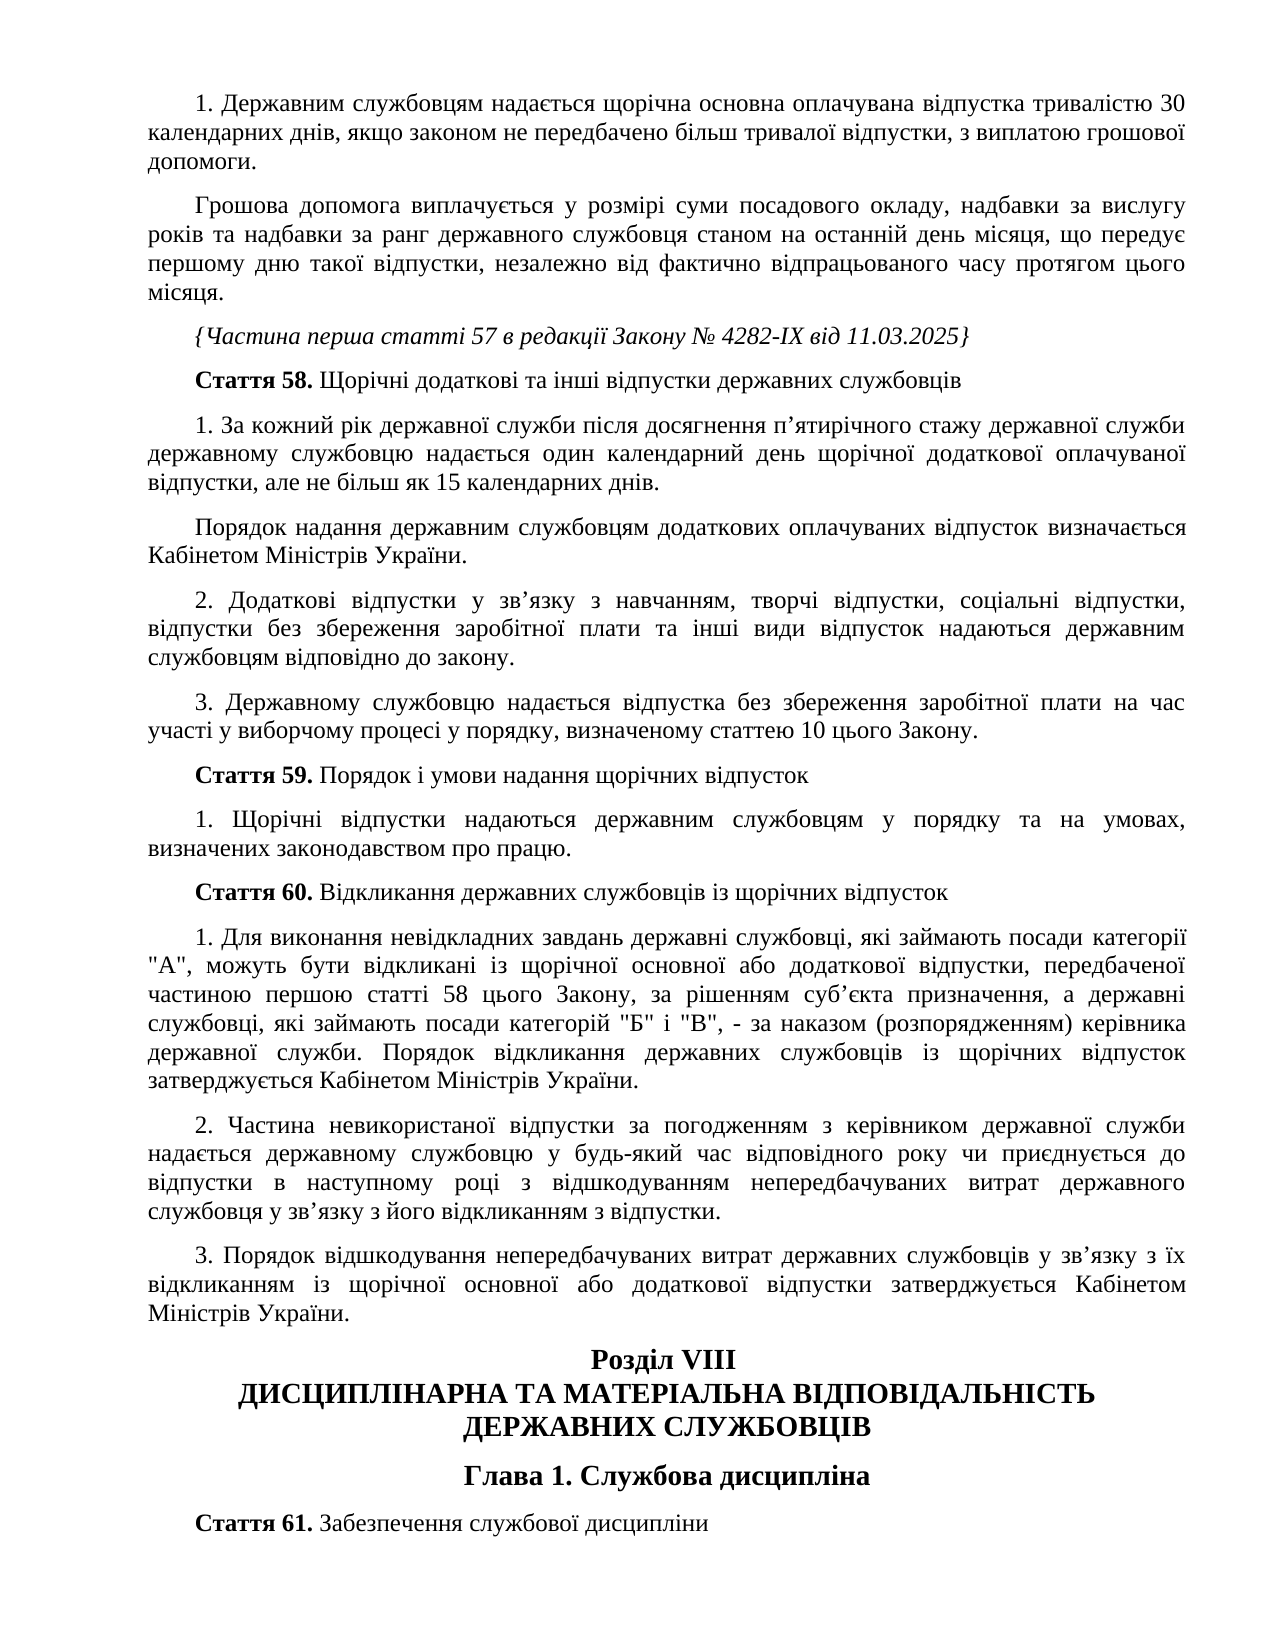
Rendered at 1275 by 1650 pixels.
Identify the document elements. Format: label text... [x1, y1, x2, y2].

text 1. Щорічні відпустки надаються державним службовцям у порядку та на умовах, визначених законодавством про працю. [148, 804, 1186, 862]
text Розділ VIII ДИСЦИПЛІНАРНА ТА МАТЕРІАЛЬНА ВІДПОВІДАЛЬНІСТЬ ДЕРЖАВНИХ СЛУЖБОВЦІВ [194, 1342, 1139, 1443]
text 2. Додаткові відпустки у зв’язку з навчанням, творчі відпустки, соціальні відпустки, відпустки без збереження заробітної плати та інші види відпусток надаються державним службовцям відповідно до закону. [148, 585, 1186, 671]
text 1. За кожний рік державної служби після досягнення п’ятирічного стажу державної служби державному службовцю надається один календарний день щорічної додаткової оплачуваної відпустки, але не більш як 15 календарних днів. [148, 410, 1186, 496]
text 1. Державним службовцям надається щорічна основна оплачувана відпустка тривалістю 30 календарних днів, якщо законом не передбачено більш тривалої відпустки, з виплатою грошової допомоги. [148, 88, 1186, 175]
text 3. Порядок відшкодування непередбачуваних витрат державних службовців у зв’язку з їх відкликанням із щорічної основної або додаткової відпустки затверджується Кабінетом Міністрів України. [148, 1240, 1186, 1327]
text Грошова допомога виплачується у розмірі суми посадового окладу, надбавки за вислугу років та надбавки за ранг державного службовця станом на останній день місяця, що передує першому дню такої відпустки, незалежно від фактично відпрацьованого часу протягом цього місяця. [148, 190, 1186, 305]
text Стаття 60. Відкликання державних службовців із щорічних відпусток [148, 877, 1186, 906]
text Порядок надання державним службовцям додаткових оплачуваних відпусток визначається Кабінетом Міністрів України. [148, 512, 1186, 569]
text 1. Для виконання невідкладних завдань державні службовці, які займають посади категорії "А", можуть бути відкликані із щорічної основної або додаткової відпустки, передбаченої частиною першою статті 58 цього Закону, за рішенням суб’єкта призначення, а державні службовці, які займають посади категорій "Б" і "В", - за наказом (розпорядженням) керівника державної служби. Порядок відкликання державних службовців із щорічних відпусток затверджується Кабінетом Міністрів України. [148, 922, 1186, 1094]
text 2. Частина невикористаної відпустки за погодженням з керівником державної служби надається державному службовцю у будь-який час відповідного року чи приєднується до відпустки в наступному році з відшкодуванням непередбачуваних витрат державного службовця у зв’язку з його відкликанням з відпустки. [148, 1110, 1186, 1225]
text Стаття 59. Порядок і умови надання щорічних відпусток [148, 760, 1186, 788]
text Стаття 58. Щорічні додаткові та інші відпустки державних службовців [148, 365, 1186, 394]
text Глава 1. Службова дисципліна [194, 1458, 1139, 1492]
text Стаття 61. Забезпечення службової дисципліни [148, 1508, 1186, 1536]
text 3. Державному службовцю надається відпустка без збереження заробітної плати на час участі у виборчому процесі у порядку, визначеному статтею 10 цього Закону. [148, 687, 1186, 744]
text {Частина перша статті 57 в редакції Закону № 4282-IX від 11.03.2025} [148, 321, 1186, 350]
